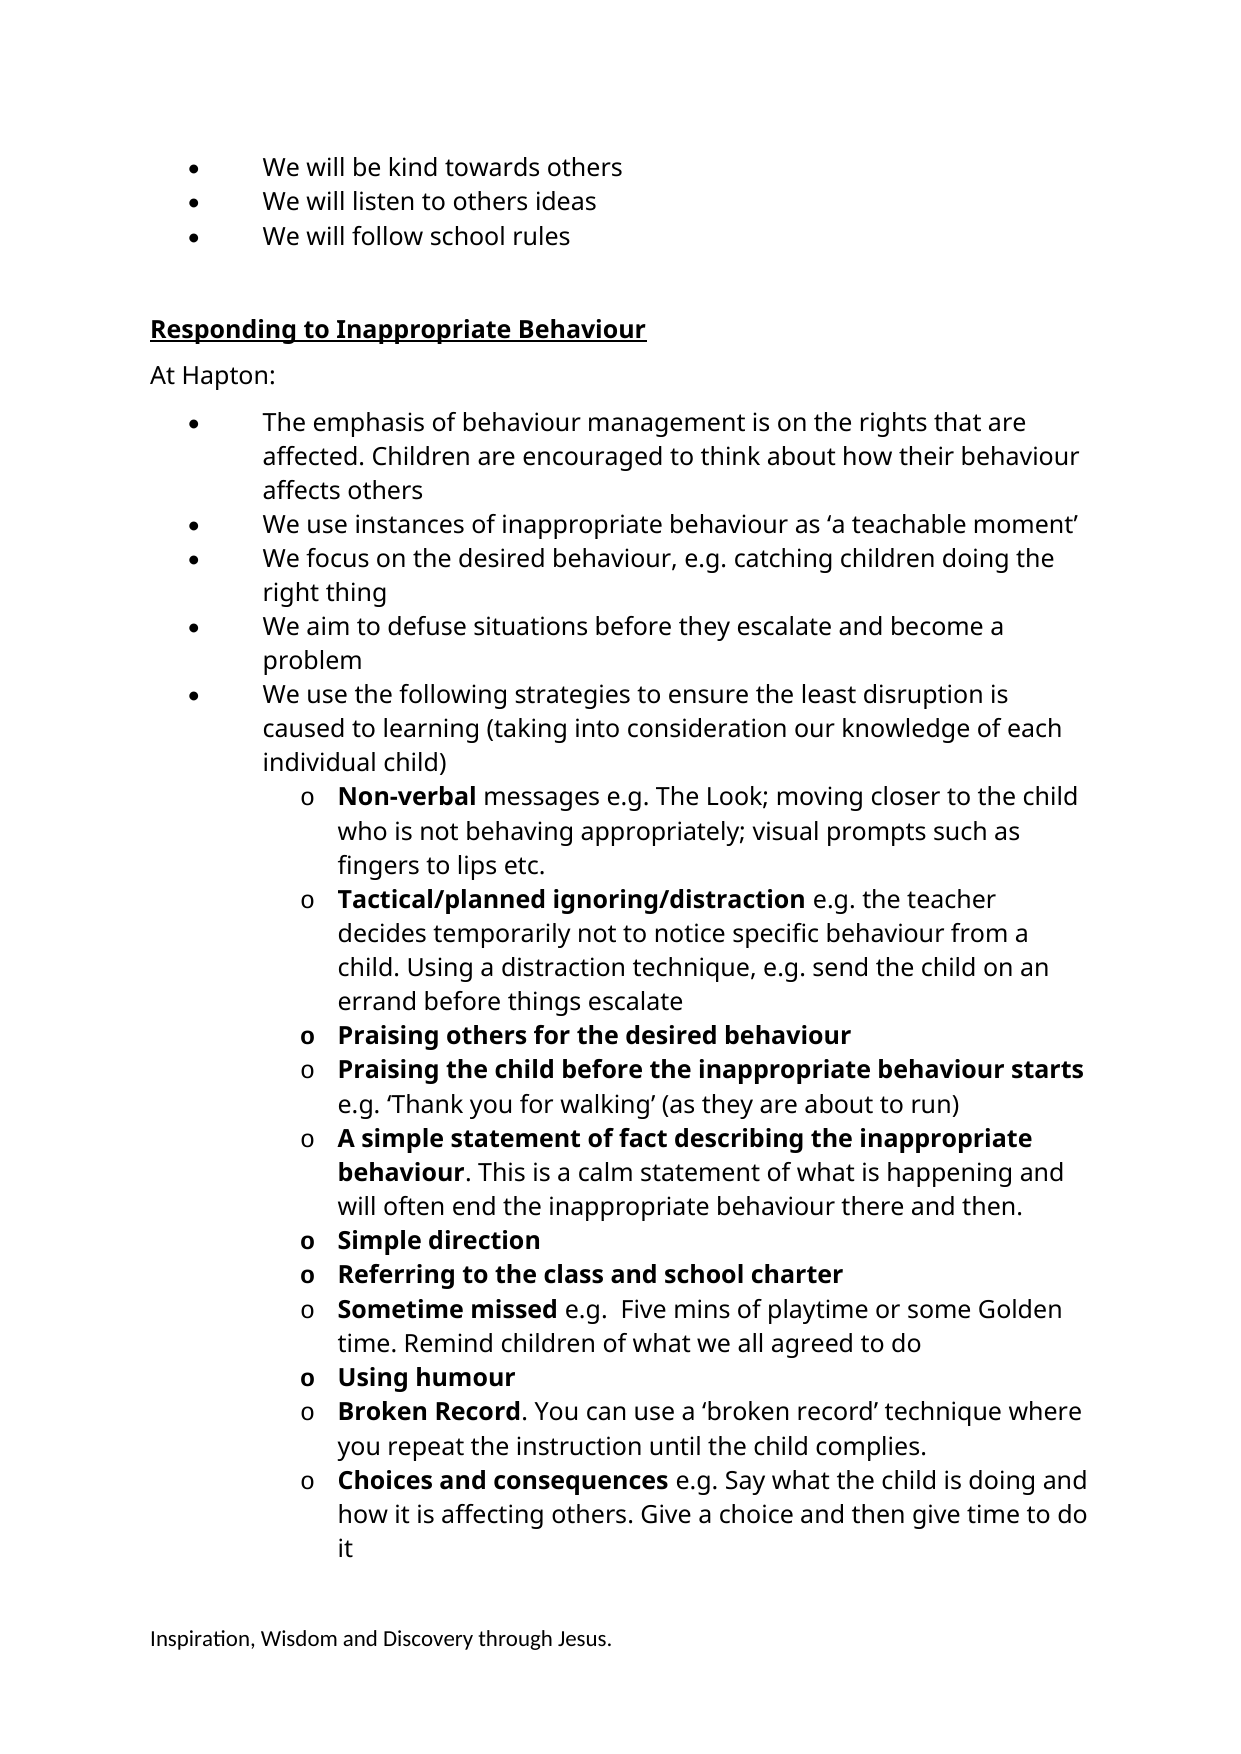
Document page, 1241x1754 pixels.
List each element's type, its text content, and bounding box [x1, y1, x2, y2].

list We aim to defuse situations before they escalate and become a problem [187, 609, 1090, 677]
list A simple statement of fact describing the inappropriate behaviour. This is a calm statement of what is happening and will often end the inappropriate behaviour there and then. [300, 1121, 1090, 1223]
list Non-verbal messages e.g. The Look; moving closer to the child who is not behaving appropriately; visual prompts such as fingers to lips etc. [300, 779, 1090, 881]
text At Hapton: [150, 358, 1090, 392]
list Using humour [300, 1360, 1090, 1394]
list Referring to the class and school charter [300, 1257, 1090, 1291]
list We will be kind towards others [187, 150, 1090, 184]
list Tactical/planned ignoring/distraction e.g. the teacher decides temporarily not to notice specific behaviour from a child. Using a distraction technique, e.g. send the child on an errand before things escalate [300, 881, 1090, 1018]
list Choices and consequences e.g. Say what the child is doing and how it is affecting others. Give a choice and then give time to do it [300, 1462, 1090, 1565]
list Sometime missed e.g. Five mins of playtime or some Golden time. Remind children of what we all agreed to do [300, 1291, 1090, 1360]
list Simple direction [300, 1223, 1090, 1257]
list We use the following strategies to ensure the least disruption is caused to learning (taking into consideration our knowledge of each individual child) [187, 677, 1090, 779]
list Praising the child before the inappropriate behaviour starts e.g. ‘Thank you for walking’ (as they are about to run) [300, 1052, 1090, 1121]
list We will follow school rules [187, 218, 1090, 252]
list Broken Record. You can use a ‘broken record’ technique where you repeat the instruction until the child complies. [300, 1394, 1090, 1462]
list The emphasis of behaviour management is on the rights that are affected. Children are encouraged to think about how their behaviour affects others [187, 404, 1090, 507]
list Praising others for the desired behaviour [300, 1018, 1090, 1052]
list We will listen to others ideas [187, 184, 1090, 218]
list We focus on the desired behaviour, e.g. catching children doing the right thing [187, 541, 1090, 609]
text Responding to Inappropriate Behaviour [150, 311, 1090, 345]
list We use instances of inappropriate behaviour as ‘a teachable moment’ [187, 507, 1090, 541]
